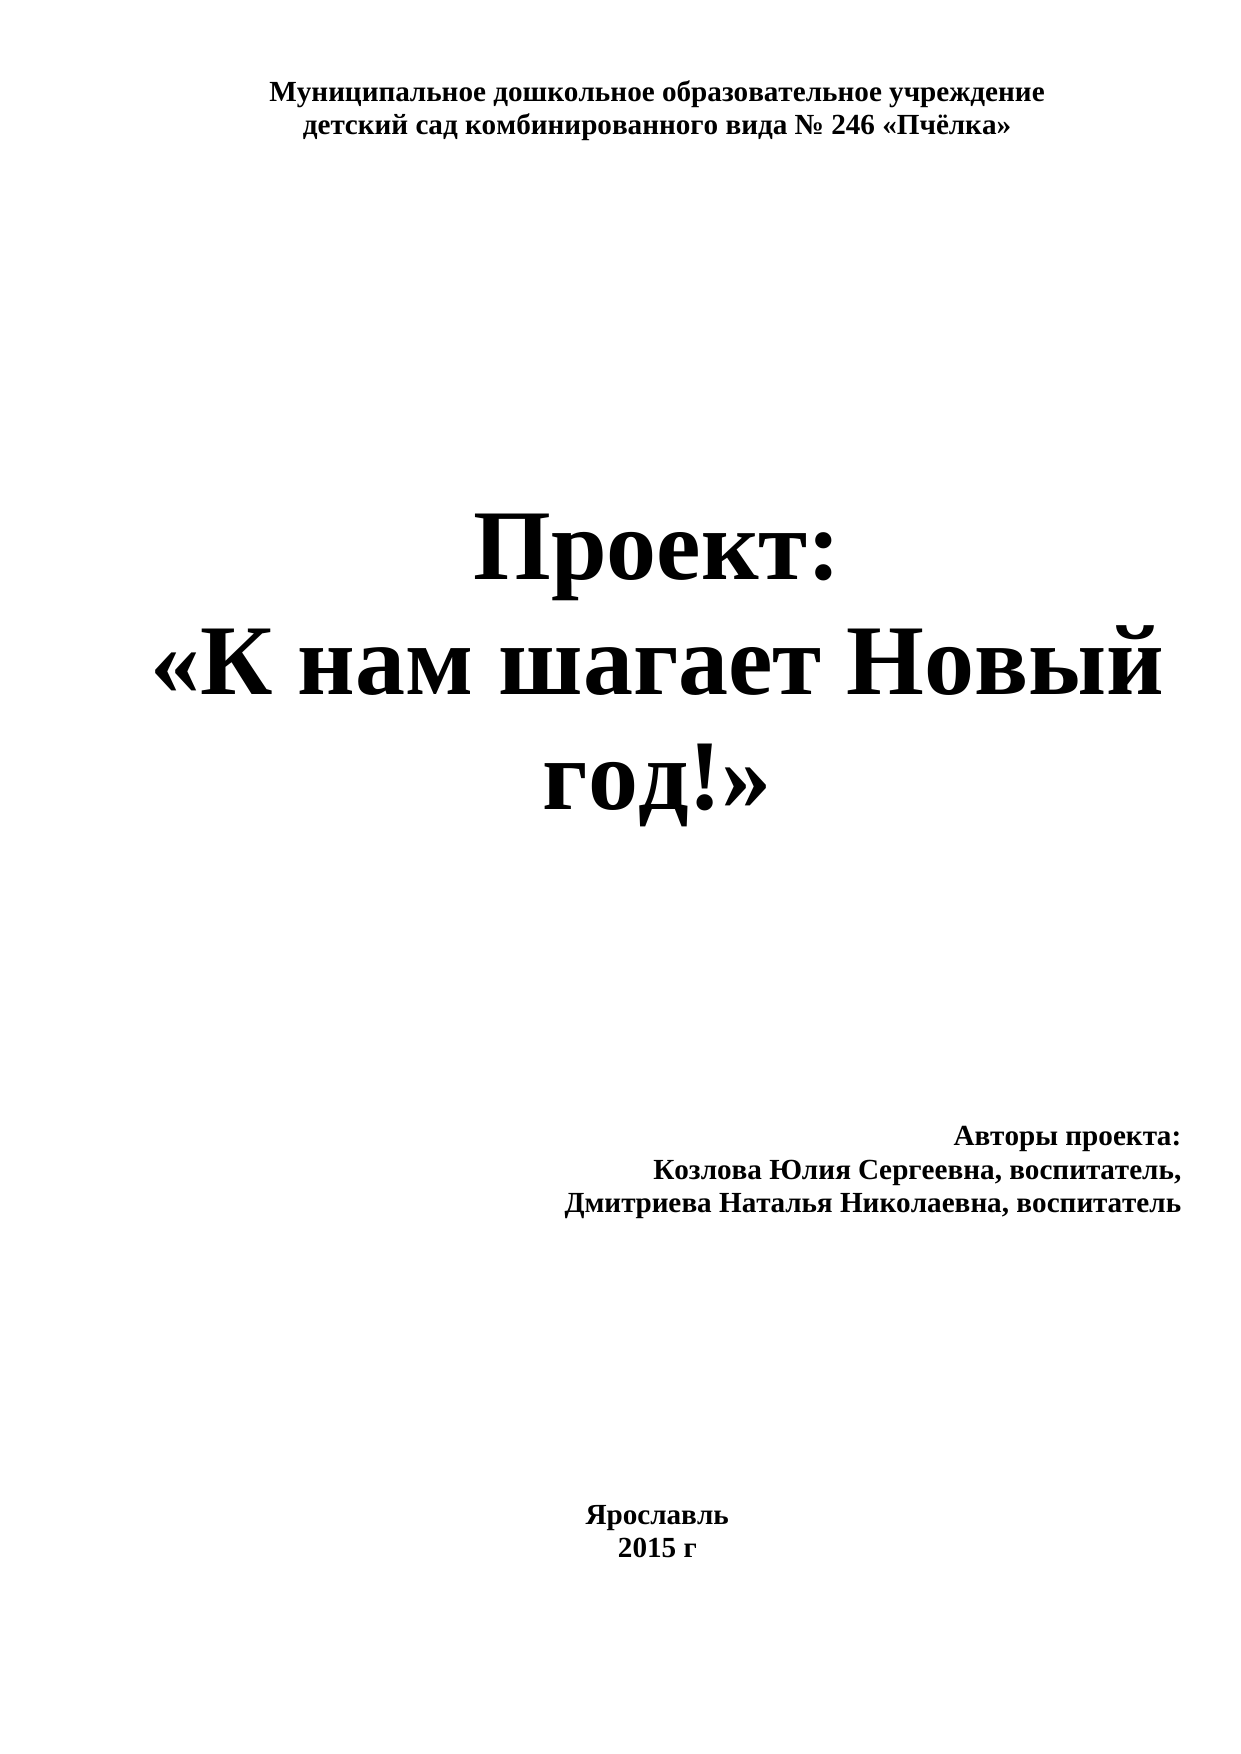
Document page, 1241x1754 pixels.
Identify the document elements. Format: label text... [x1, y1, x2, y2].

text Муниципальное дошкольное образовательное учреждение [133, 74, 1181, 107]
text Козлова Юлия Сергеевна, воспитатель, [133, 1152, 1181, 1186]
text «К нам шагает Новый год!» [133, 601, 1181, 831]
text Дмитриева Наталья Николаевна, воспитатель [133, 1186, 1181, 1219]
text Ярославль [133, 1497, 1181, 1531]
text детский сад комбинированного вида № 246 «Пчёлка» [133, 107, 1181, 141]
text 2015 г [133, 1531, 1181, 1564]
text Проект: [133, 486, 1181, 601]
text Авторы проекта: [133, 1118, 1181, 1152]
